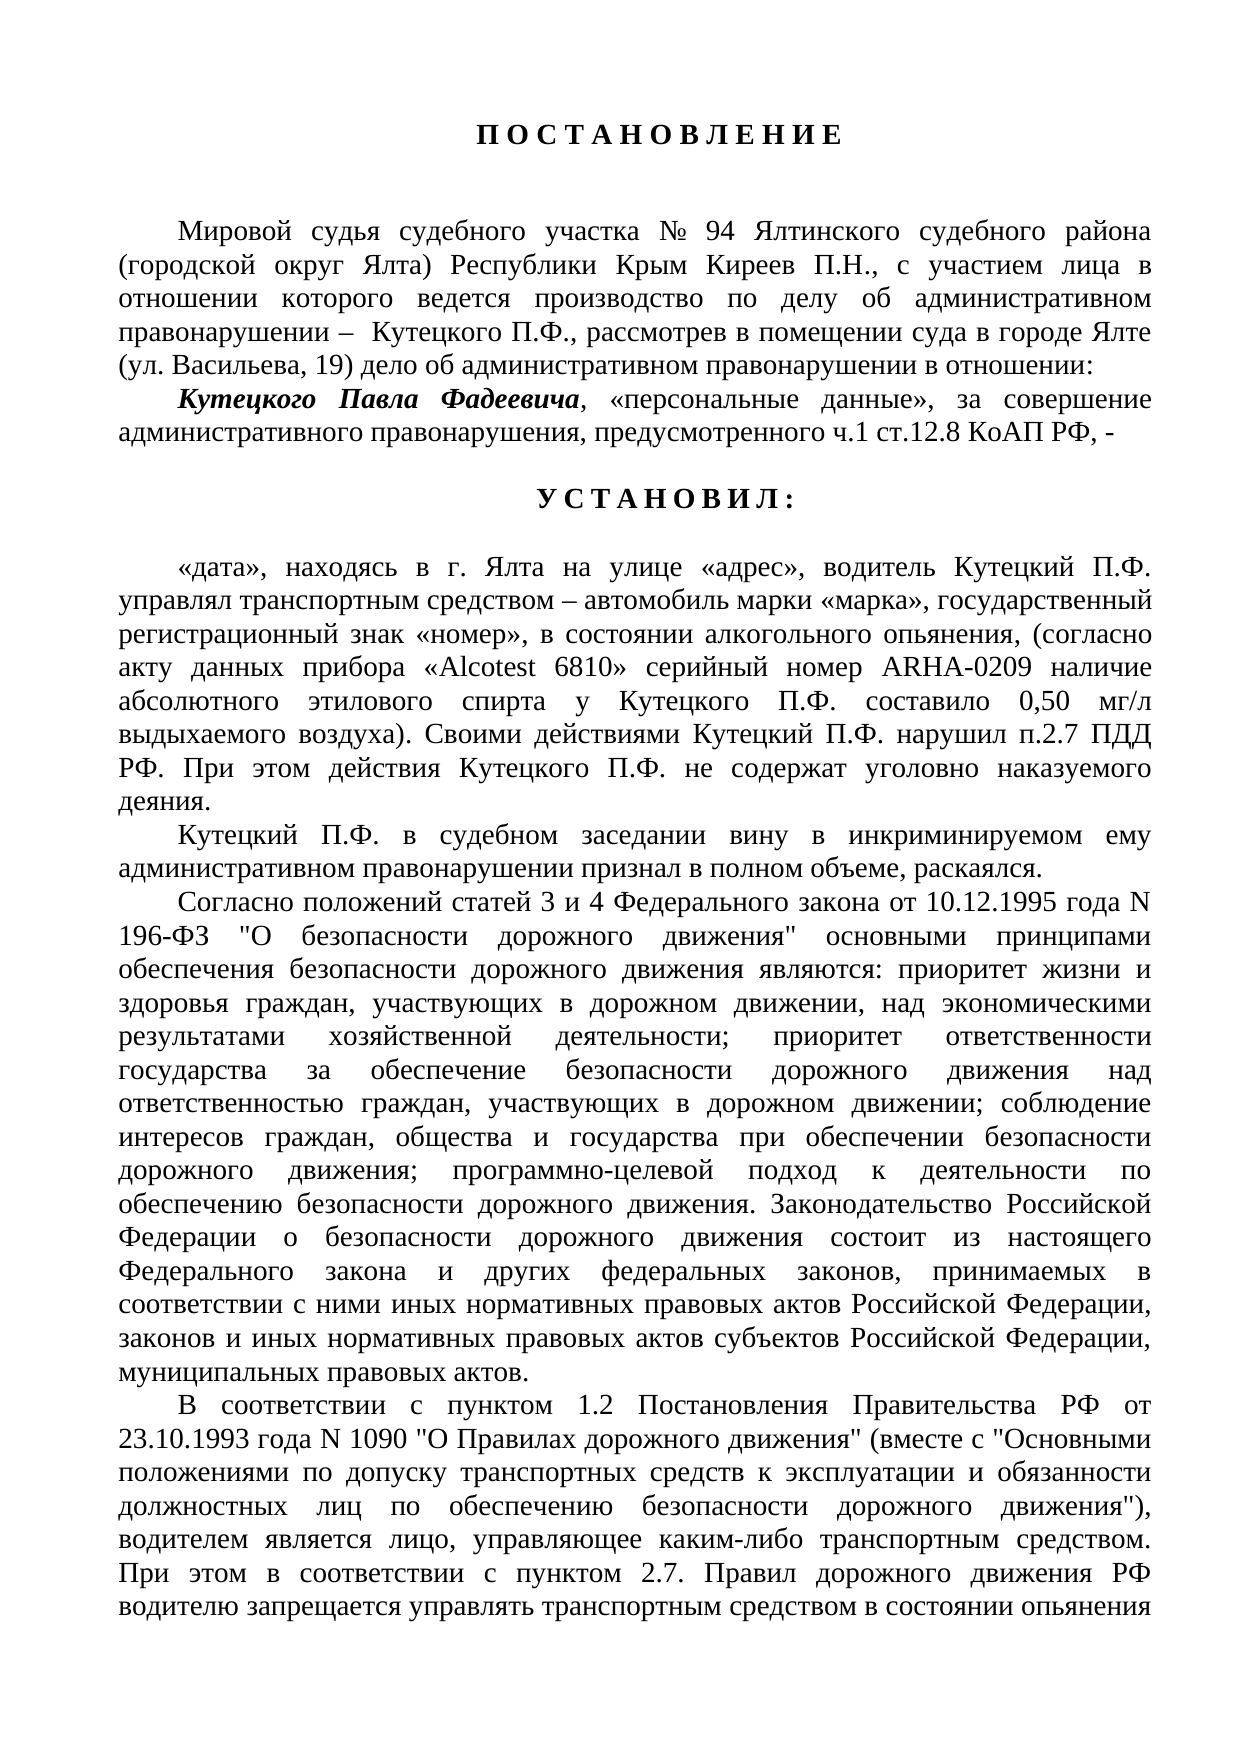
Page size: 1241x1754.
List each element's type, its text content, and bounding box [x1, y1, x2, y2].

text П О С Т А Н О В Л Е Н И Е [118, 117, 1152, 151]
text Мировой судья судебного участка № 94 Ялтинского судебного района (городской округ Ялта) Республики Крым Киреев П.Н., с участием лица в отношении которого ведется производство по делу об административном правонарушении – Кутецкого П.Ф., рассмотрев в помещении суда в городе Ялте (ул. Васильева, 19) дело об административном правонарушении в отношении: [118, 213, 1152, 381]
text Согласно положений статей 3 и 4 Федерального закона от 10.12.1995 года N 196-ФЗ "О безопасности дорожного движения" основными принципами обеспечения безопасности дорожного движения являются: приоритет жизни и здоровья граждан, участвующих в дорожном движении, над экономическими результатами хозяйственной деятельности; приоритет ответственности государства за обеспечение безопасности дорожного движения над ответственностью граждан, участвующих в дорожном движении; соблюдение интересов граждан, общества и государства при обеспечении безопасности дорожного движения; программно-целевой подход к деятельности по обеспечению безопасности дорожного движения. Законодательство Российской Федерации о безопасности дорожного движения состоит из настоящего Федерального закона и других федеральных законов, принимаемых в соответствии с ними иных нормативных правовых актов Российской Федерации, законов и иных нормативных правовых актов субъектов Российской Федерации, муниципальных правовых актов. [118, 884, 1152, 1387]
text Кутецкий П.Ф. в судебном заседании вину в инкриминируемом ему административном правонарушении признал в полном объеме, раскаялся. [118, 817, 1152, 884]
text УСТАНОВИЛ: [118, 482, 1152, 515]
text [118, 1387, 1152, 1622]
text Кутецкого Павла Фадеевича, «персональные данные», за совершение административного правонарушения, предусмотренного ч.1 ст.12.8 КоАП РФ, - [118, 381, 1152, 448]
text «дата», находясь в г. Ялта на улице «адрес», водитель Кутецкий П.Ф. управлял транспортным средством – автомобиль марки «марка», государственный регистрационный знак «номер», в состоянии алкогольного опьянения, (согласно акту данных прибора «Alcotest 6810» серийный номер ARHA-0209 наличие абсолютного этилового спирта у Кутецкого П.Ф. составило 0,50 мг/л выдыхаемого воздуха). Своими действиями Кутецкий П.Ф. нарушил п.2.7 ПДД РФ. При этом действия Кутецкого П.Ф. не содержат уголовно наказуемого деяния. [118, 549, 1152, 817]
